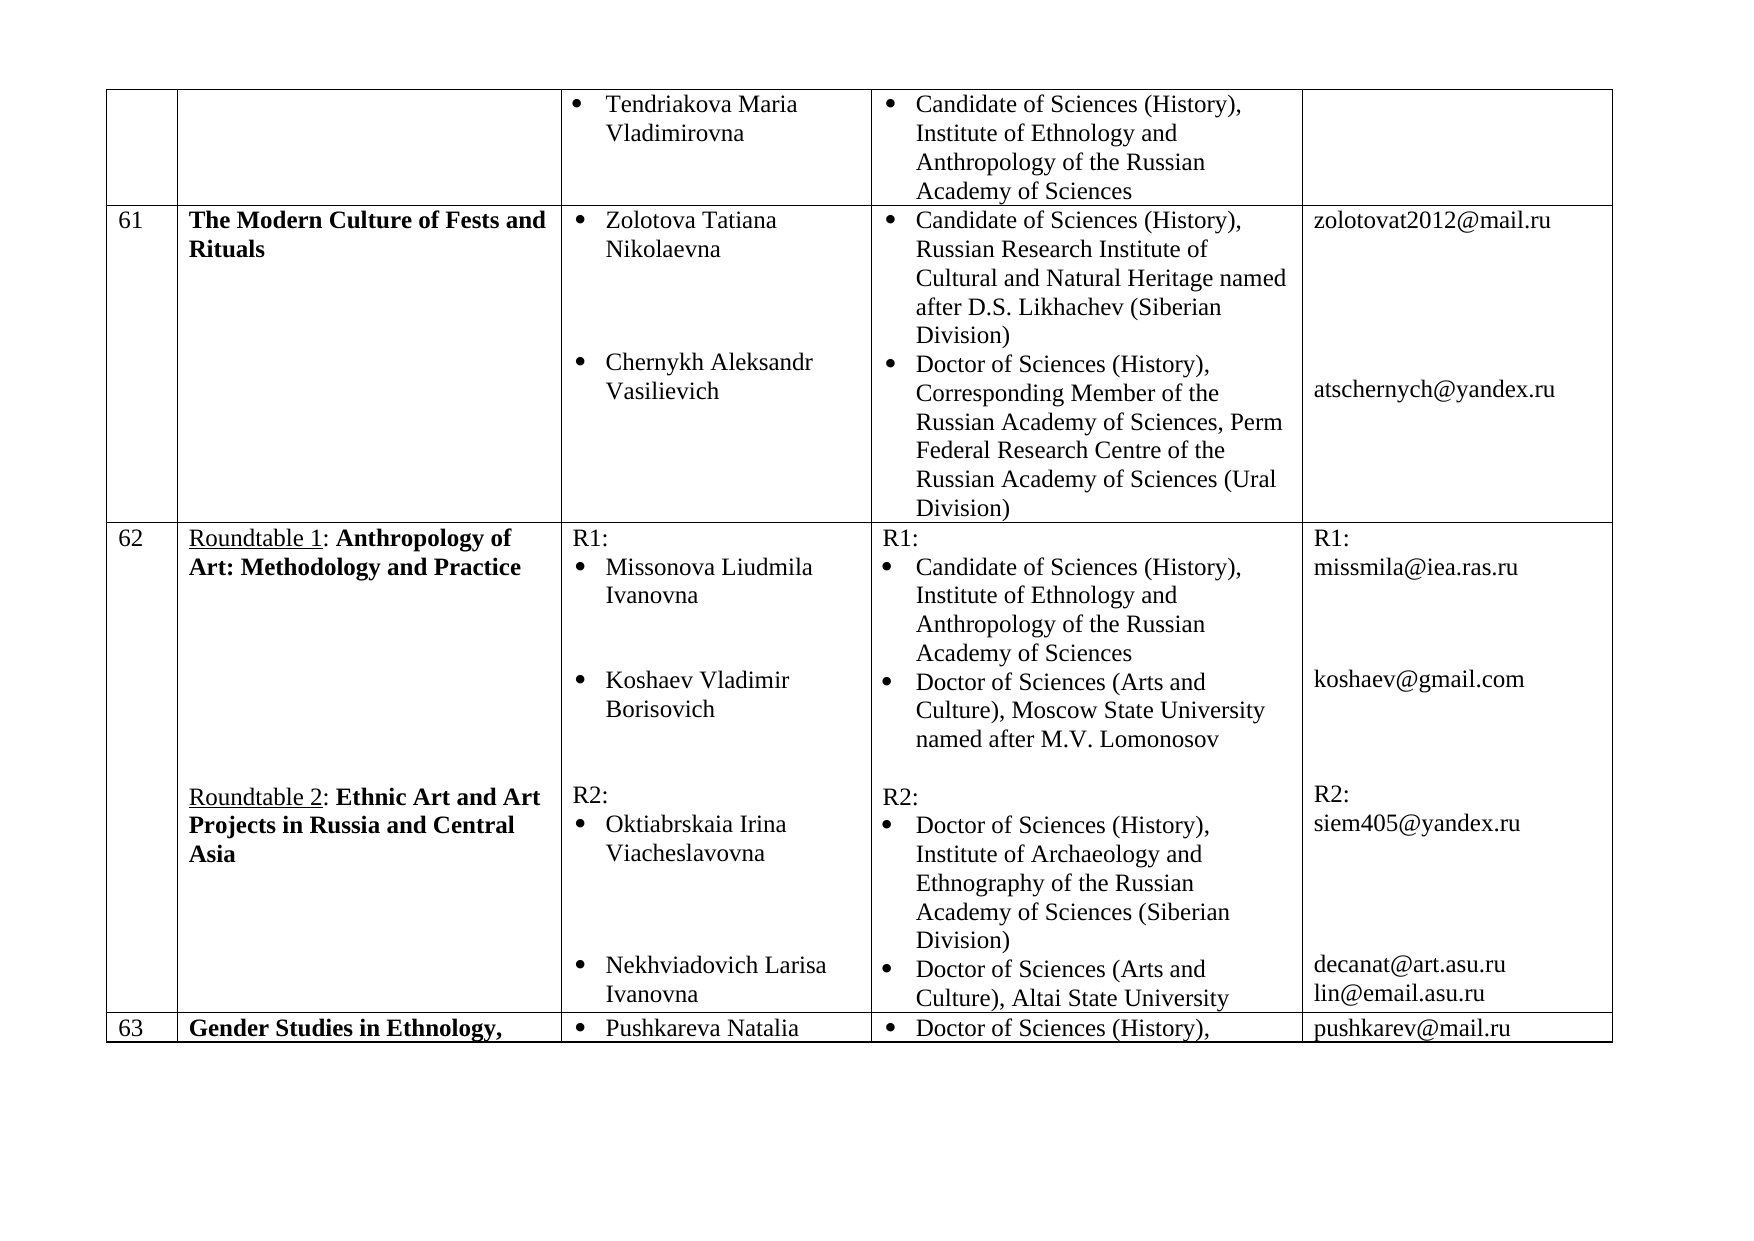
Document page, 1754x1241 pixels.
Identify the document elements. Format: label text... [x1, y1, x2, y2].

table_cell R1: Candidate of Sciences (History), Institute of Ethnology and Anthropology of the Russian Academy of Sciences Doctor of Sciences (Arts and Culture), Moscow State University named after M.V. Lomonosov R2: Doctor of Sciences (History), Institute of Archaeology and Ethnography of the Russian Academy of Sciences (Siberian Division) Doctor of Sciences (Arts and Culture), Altai State University [872, 523, 1302, 1012]
table_cell Roundtable 1: Anthropology of Art: Methodology and Practice Roundtable 2: Ethnic Art and Art Projects in Russia and Central Asia [178, 523, 561, 1012]
table_cell 61 [107, 206, 177, 522]
table_cell 63 [107, 1013, 177, 1041]
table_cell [178, 90, 561, 204]
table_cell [562, 1013, 871, 1041]
table_cell pushkarev@mail.ru [1303, 1013, 1612, 1041]
table_cell zolotovat2012@mail.ru atschernych@yandex.ru [1303, 206, 1612, 522]
table_cell The Modern Culture of Fests and Rituals [178, 206, 561, 522]
table_cell Candidate of Sciences (History), Russian Research Institute of Cultural and Natural Heritage named after D.S. Likhachev (Siberian Division) Doctor of Sciences (History), Corresponding Member of the Russian Academy of Sciences, Perm Federal Research Centre of the Russian Academy of Sciences (Ural Division) [872, 206, 1302, 522]
table_cell 60 [107, 90, 177, 204]
table_cell R1: Missonova Liudmila Ivanovna Koshaev Vladimir Borisovich R2: Oktiabrskaia Irina Viacheslavovna Nekhviadovich Larisa Ivanovna [562, 523, 871, 1012]
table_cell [872, 90, 1302, 204]
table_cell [178, 1013, 561, 1041]
table_cell 62 [107, 523, 177, 1012]
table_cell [872, 1013, 1302, 1041]
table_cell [562, 90, 871, 204]
table_cell R1: missmila@iea.ras.ru koshaev@gmail.com R2: siem405@yandex.ru decanat@art.asu.ru lin@email.asu.ru [1303, 523, 1612, 1012]
table_cell Zolotova Tatiana Nikolaevna Chernykh Aleksandr Vasilievich [562, 206, 871, 522]
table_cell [1303, 90, 1612, 204]
